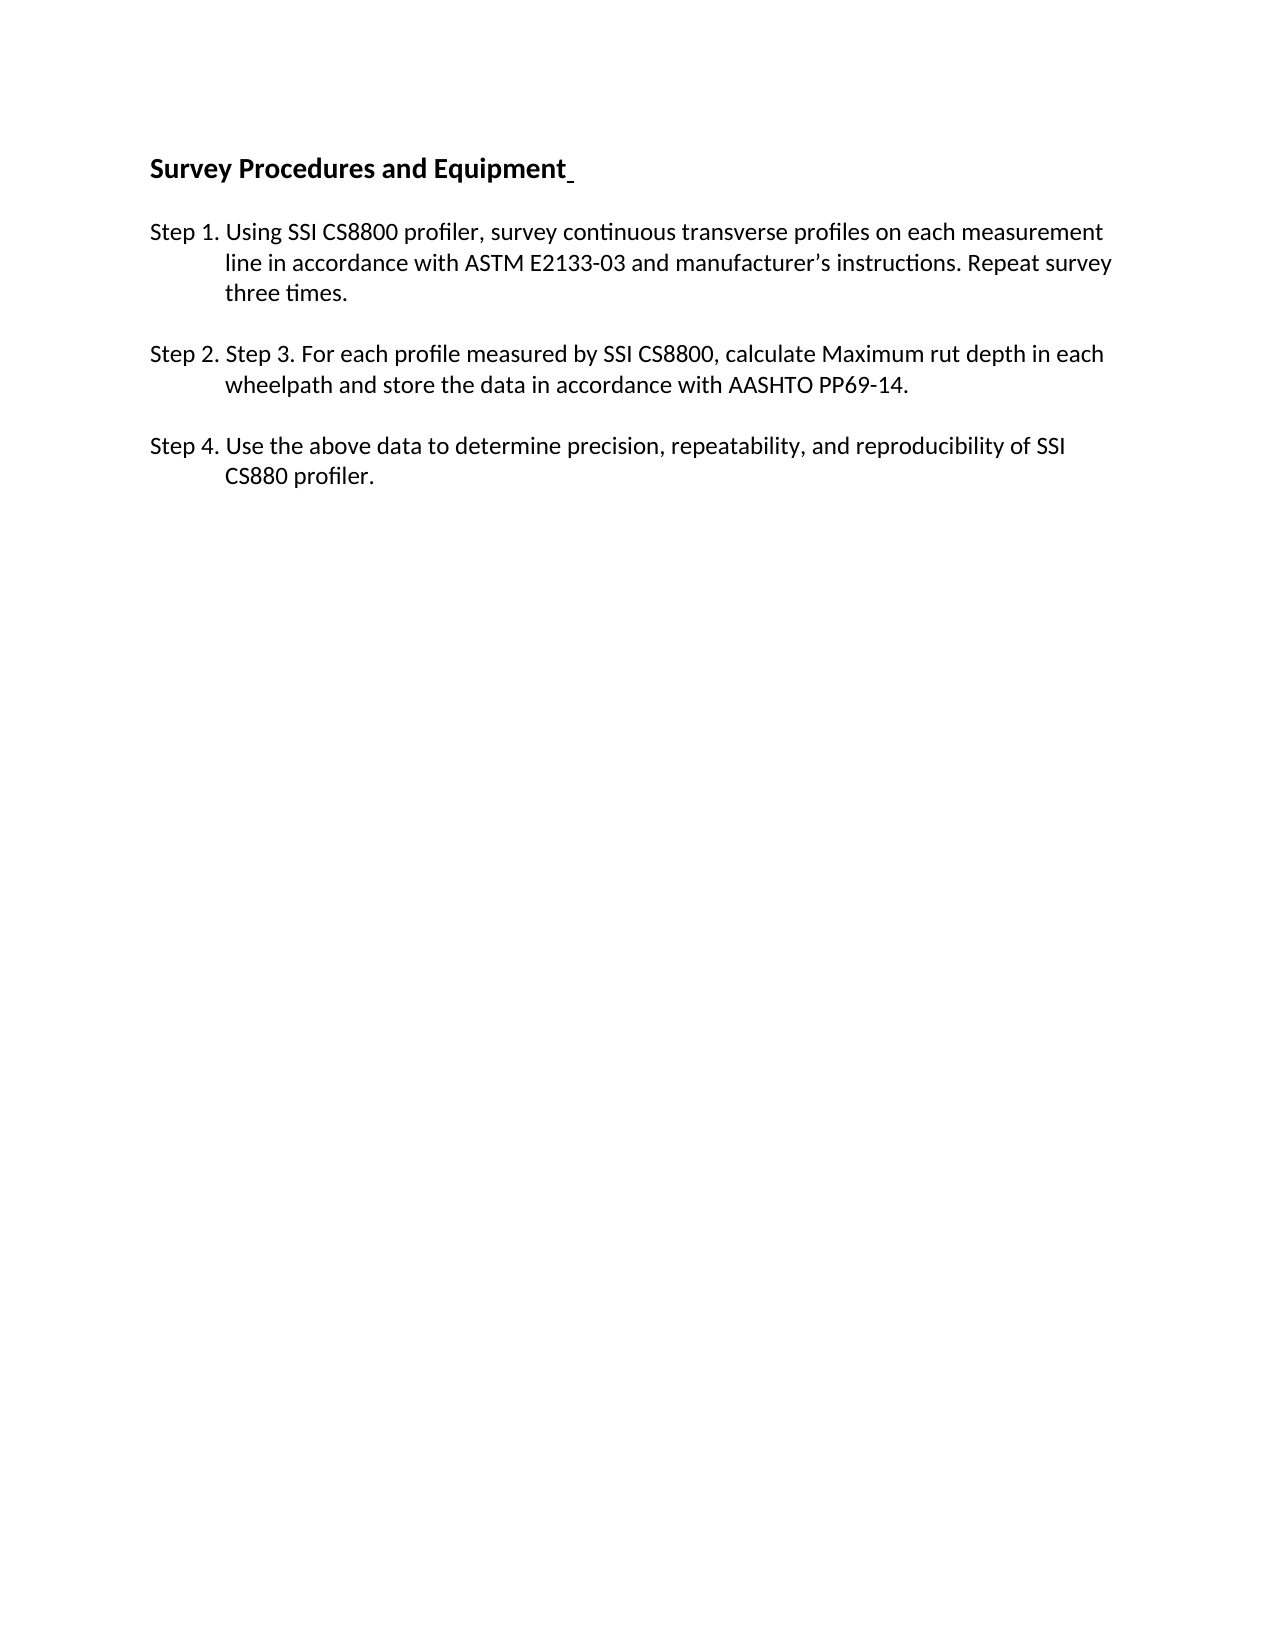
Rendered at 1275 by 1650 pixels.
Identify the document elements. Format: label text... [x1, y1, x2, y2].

text CS880 profiler. [225, 460, 1125, 491]
text line in accordance with ASTM E2133-03 and manufacturer’s instructions. Repeat survey three times. [225, 247, 1125, 308]
text Step 4. Use the above data to determine precision, repeatability, and reproducibility of SSI [150, 430, 1125, 460]
text Step 1. Using SSI CS8800 profiler, survey continuous transverse profiles on each measurement [150, 216, 1125, 247]
text wheelpath and store the data in accordance with AASHTO PP69-14. [150, 369, 1125, 399]
text Step 2. Step 3. For each profile measured by SSI CS8800, calculate Maximum rut depth in each [150, 338, 1125, 369]
text Survey Procedures and Equipment [150, 150, 1125, 186]
